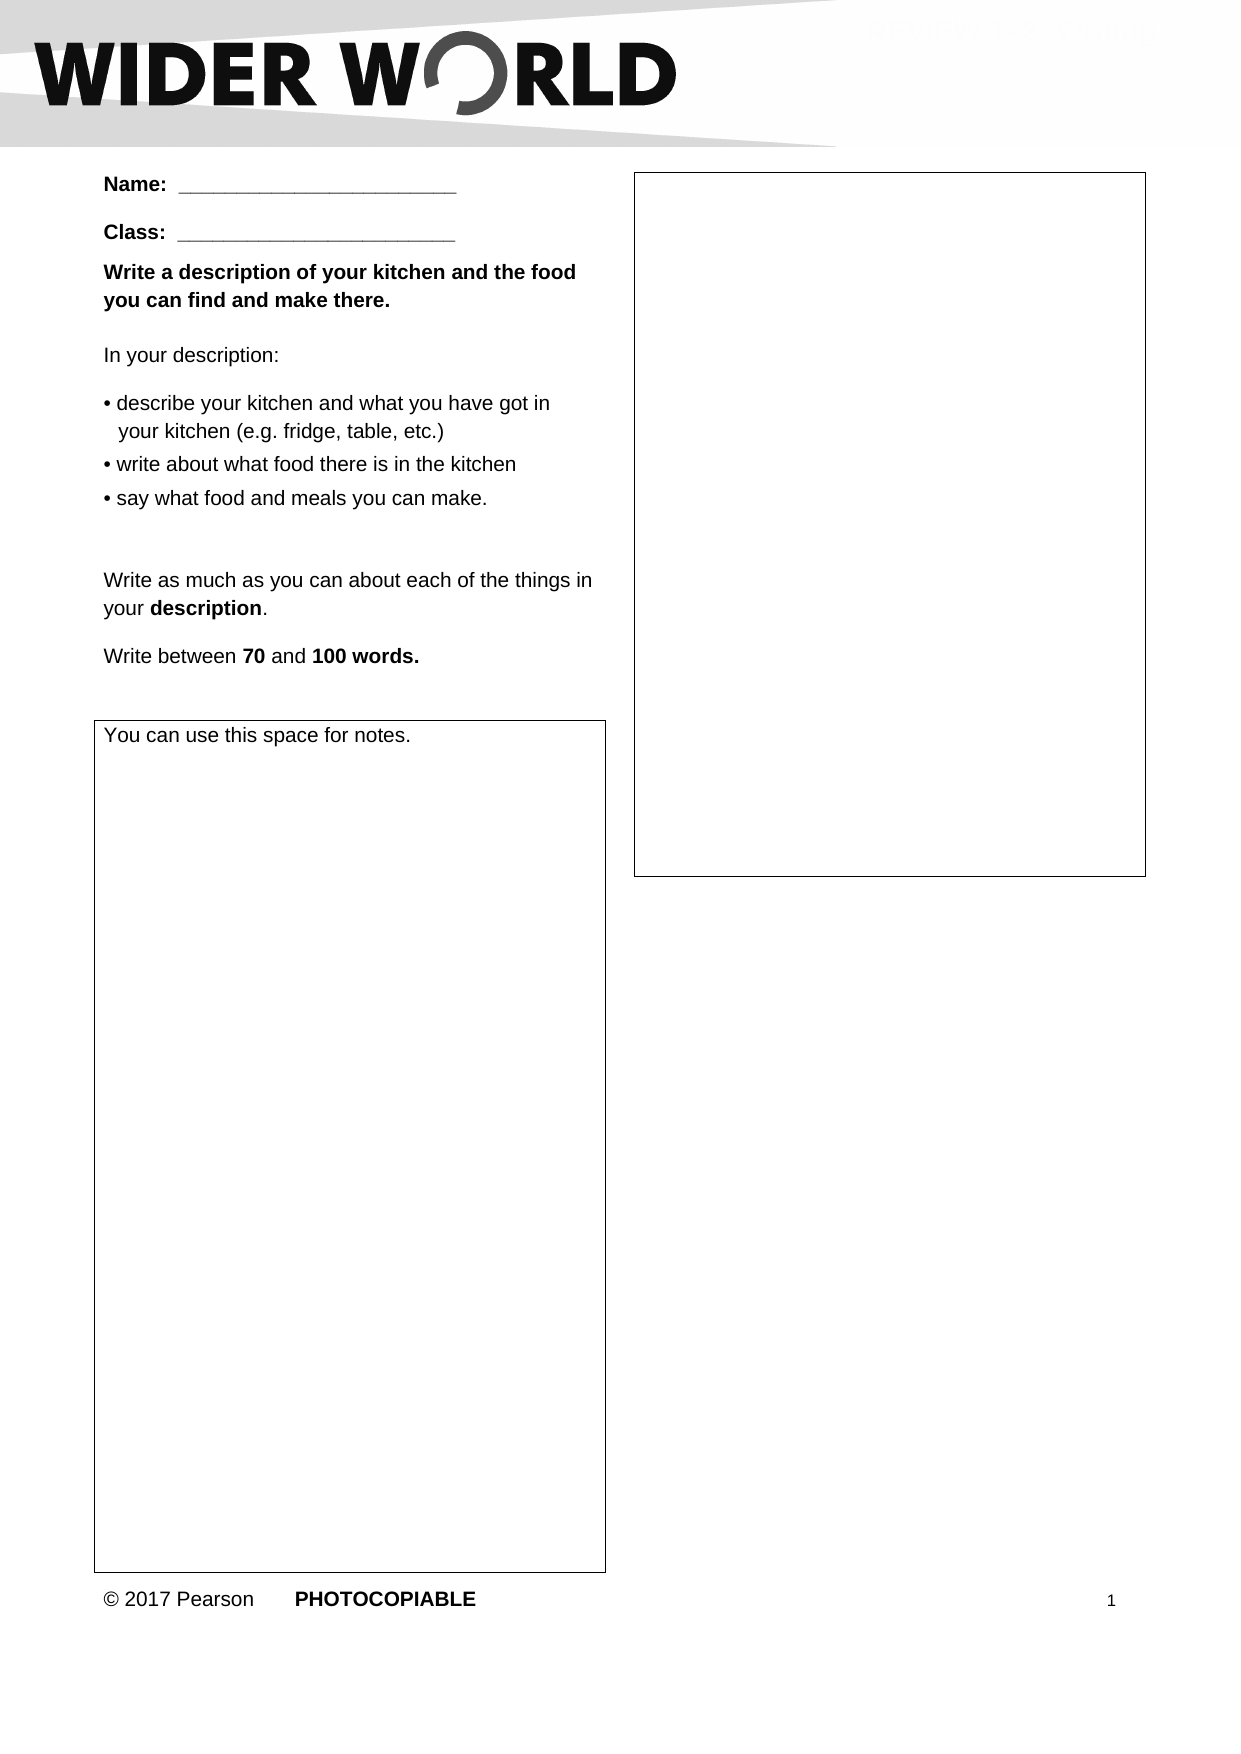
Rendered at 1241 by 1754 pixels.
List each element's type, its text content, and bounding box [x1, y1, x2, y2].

text • say what food and meals you can make. [103, 486, 596, 510]
text Class: ________________________ [103, 220, 596, 244]
text • write about what food there is in the kitchen [103, 452, 596, 476]
picture [0, 0, 1241, 147]
text You can use this space for notes. [95, 721, 605, 747]
text Write a description of your kitchen and the food you can find and make there. [103, 260, 596, 312]
text • describe your kitchen and what you have got in your kitchen (e.g. fridge, table, etc.) [103, 391, 596, 442]
text Write as much as you can about each of the things in your description. [103, 568, 596, 619]
text In your description: [103, 343, 596, 367]
text Name: ________________________ [103, 172, 596, 196]
text Write between 70 and 100 words. [103, 644, 596, 668]
